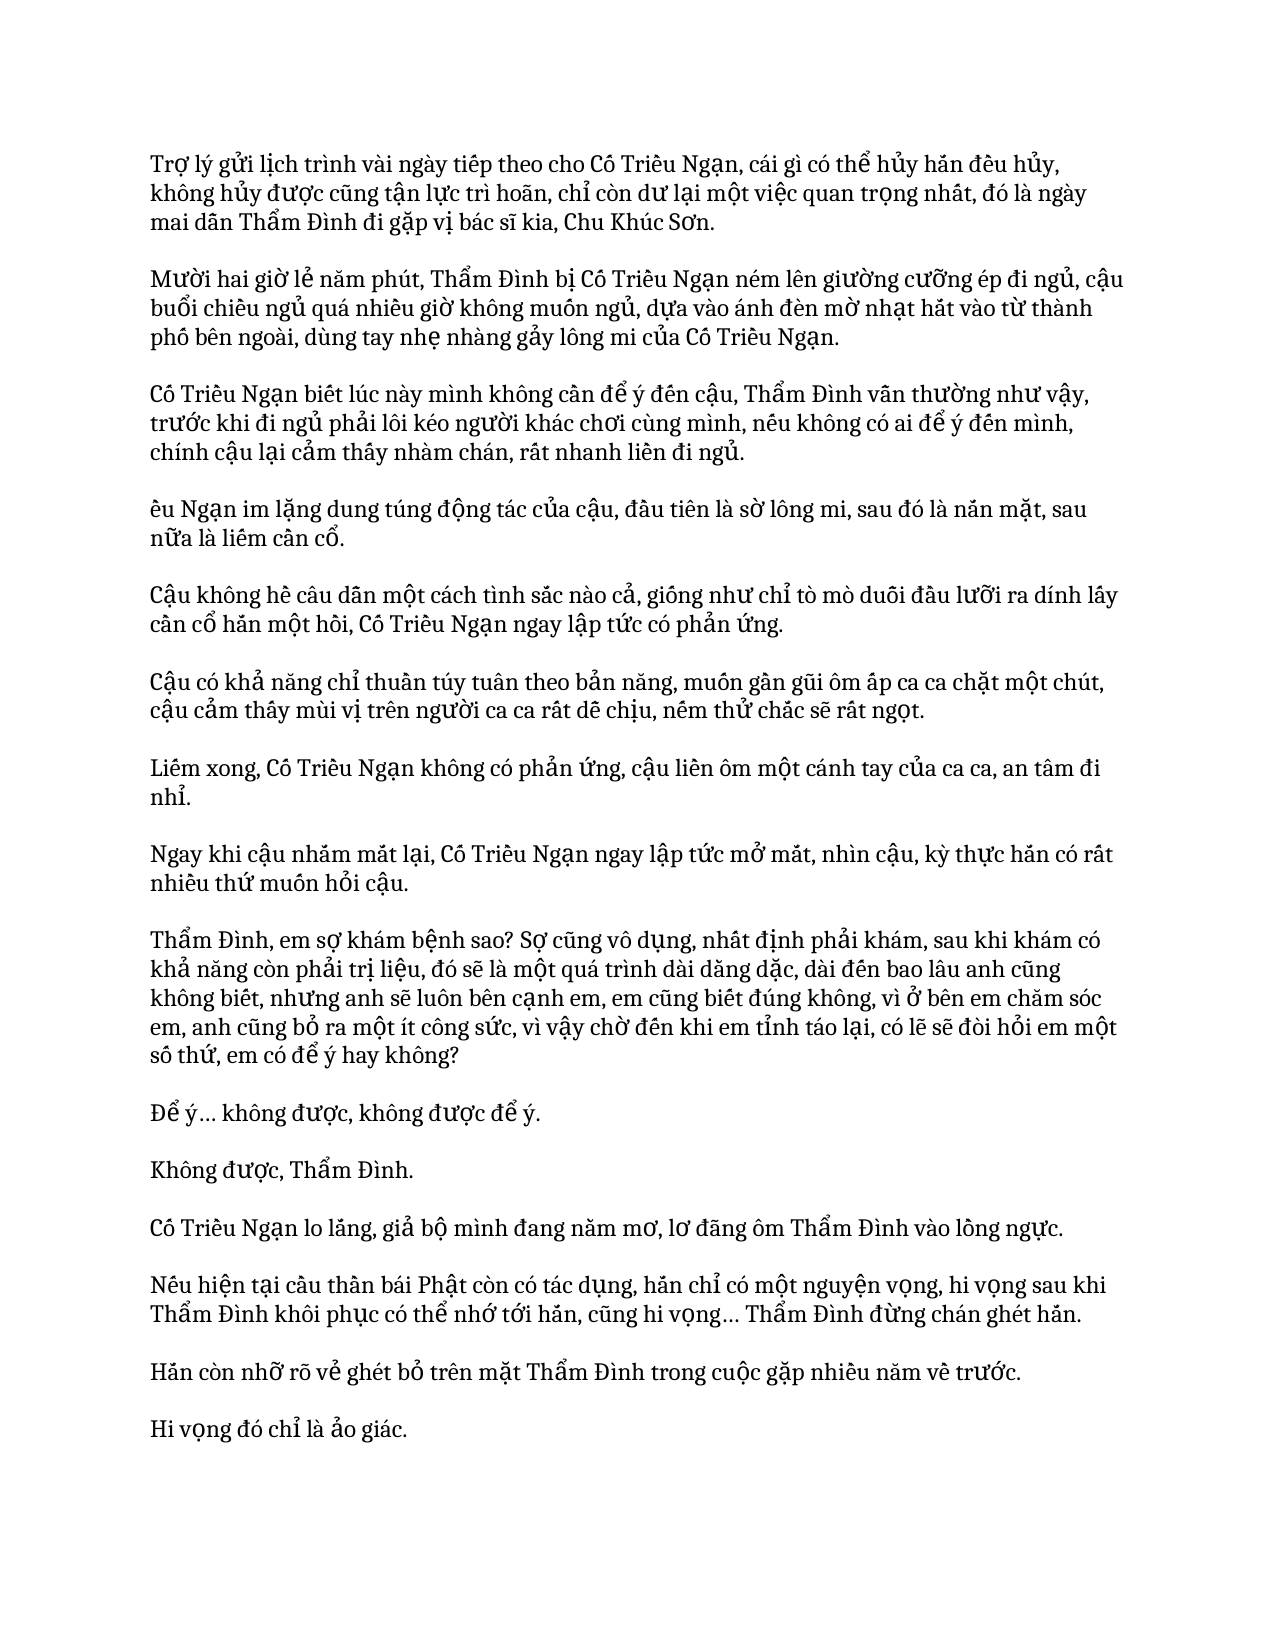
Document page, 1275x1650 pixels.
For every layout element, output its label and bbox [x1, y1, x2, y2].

text [150, 150, 1125, 1444]
